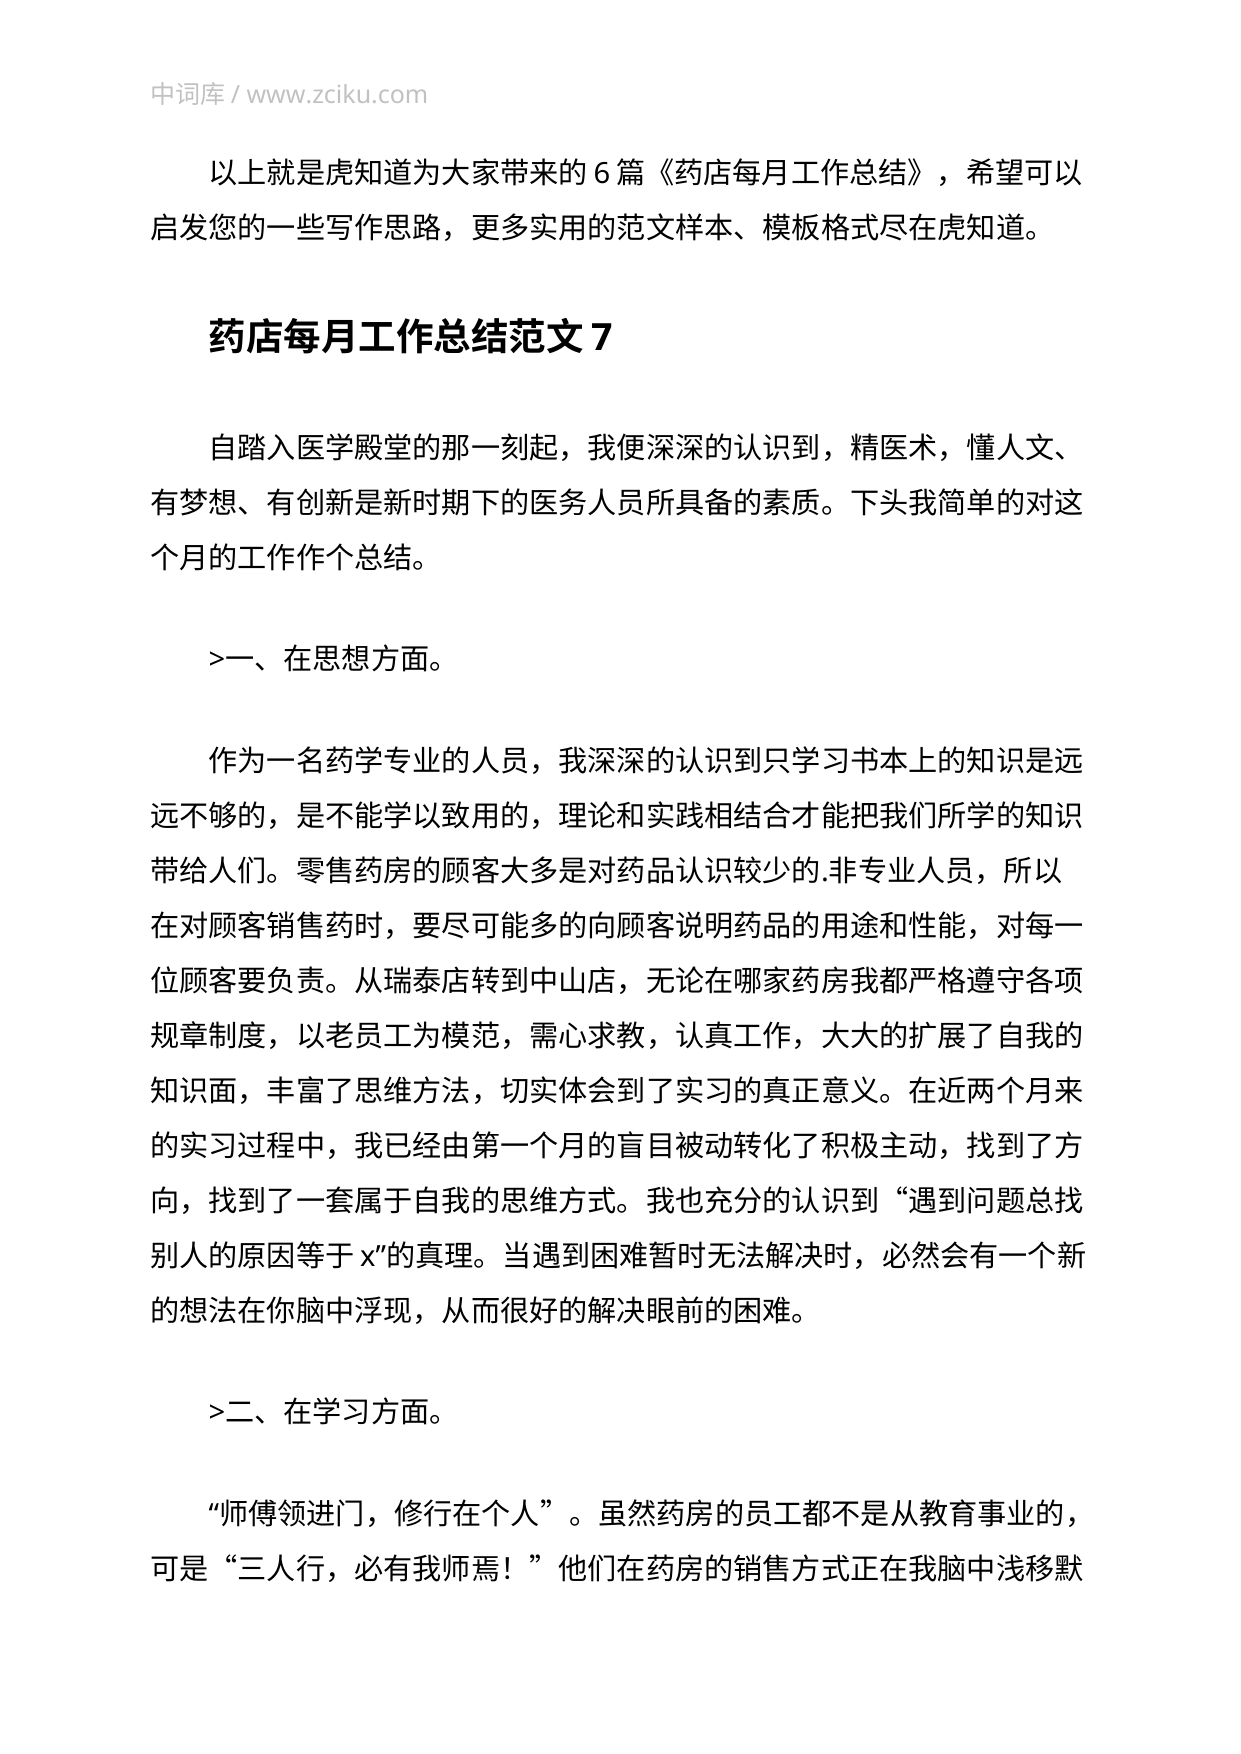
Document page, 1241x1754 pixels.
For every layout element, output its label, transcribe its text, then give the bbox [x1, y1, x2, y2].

text >一、在思想方面。 [150, 636, 1090, 678]
text 以上就是虎知道为大家带来的6篇《药店每月工作总结》，希望可以启发您的一些写作思路，更多实用的范文样本、模板格式尽在虎知道。 [150, 150, 1090, 247]
text 作为一名药学专业的人员，我深深的认识到只学习书本上的知识是远远不够的，是不能学以致用的，理论和实践相结合才能把我们所学的知识带给人们。零售药房的顾客大多是对药品认识较少的.非专业人员，所以在对顾客销售药时，要尽可能多的向顾客说明药品的用途和性能，对每一位顾客要负责。从瑞泰店转到中山店，无论在哪家药房我都严格遵守各项规章制度，以老员工为模范，需心求教，认真工作，大大的扩展了自我的知识面，丰富了思维方法，切实体会到了实习的真正意义。在近两个月来的实习过程中，我已经由第一个月的盲目被动转化了积极主动，找到了方向，找到了一套属于自我的思维方式。我也充分的认识到“遇到问题总找别人的原因等于x”的真理。当遇到困难暂时无法解决时，必然会有一个新的想法在你脑中浮现，从而很好的解决眼前的困难。 [150, 738, 1090, 1329]
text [150, 1491, 1090, 1588]
text >二、在学习方面。 [150, 1389, 1090, 1431]
text 自踏入医学殿堂的那一刻起，我便深深的认识到，精医术，懂人文、有梦想、有创新是新时期下的医务人员所具备的素质。下头我简单的对这个月的工作作个总结。 [150, 424, 1090, 576]
text 药店每月工作总结范文7 [150, 307, 1090, 361]
